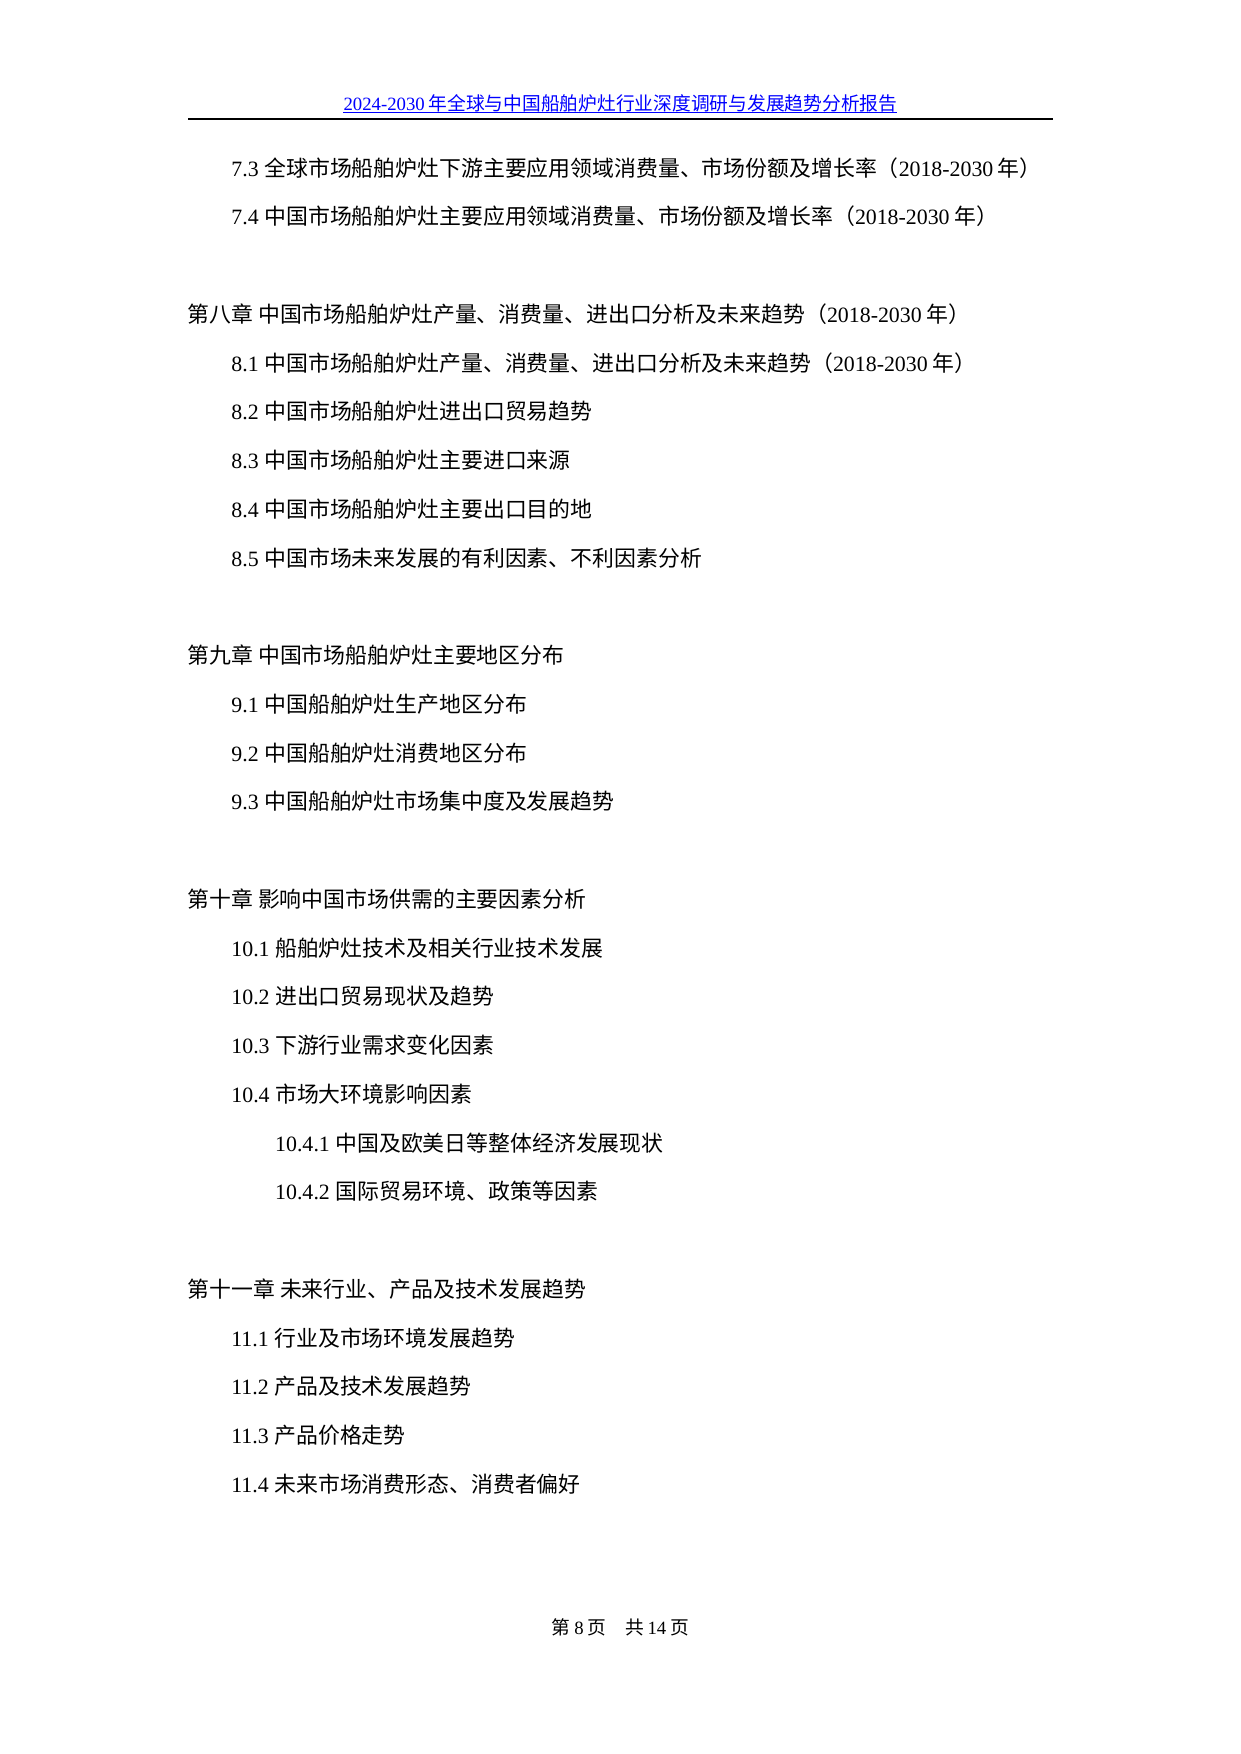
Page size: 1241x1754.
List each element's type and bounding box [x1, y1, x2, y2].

text [187, 150, 1053, 1499]
